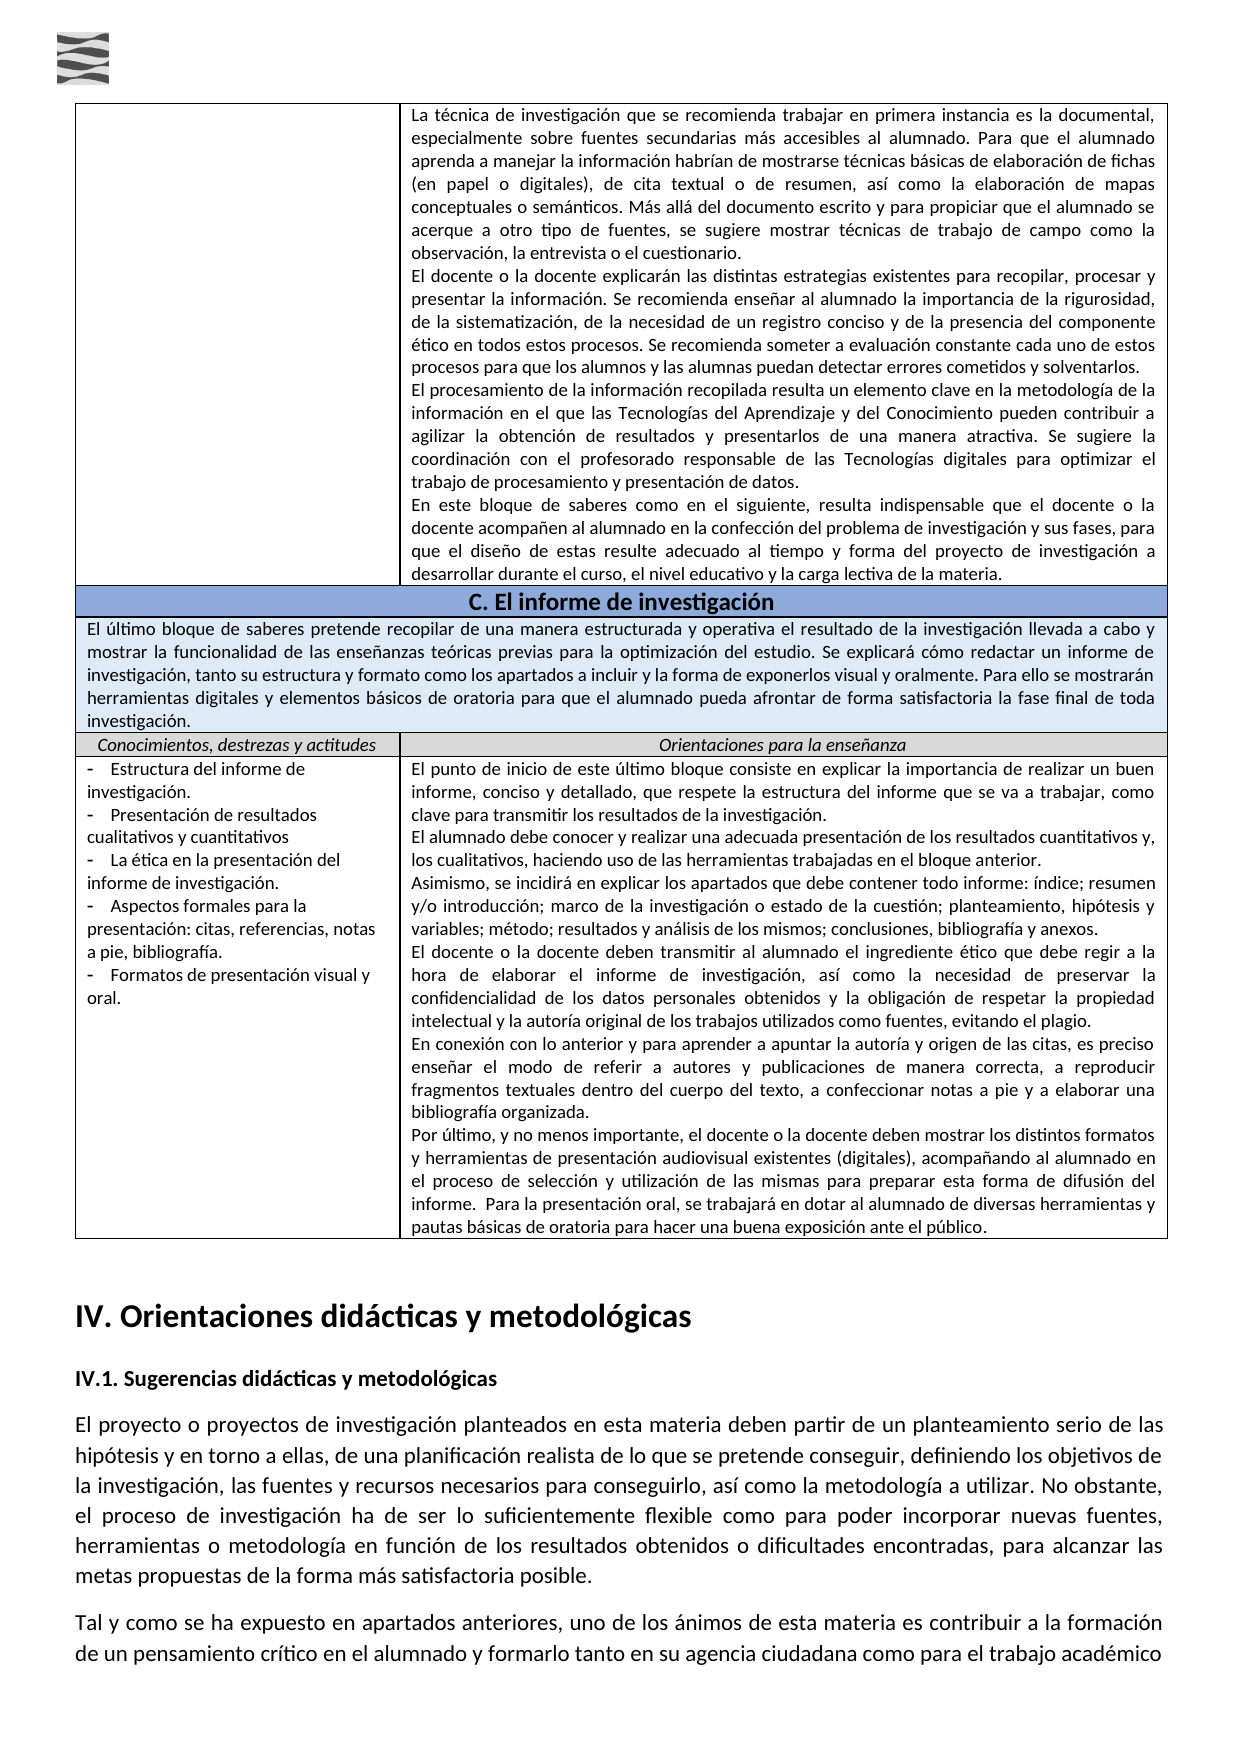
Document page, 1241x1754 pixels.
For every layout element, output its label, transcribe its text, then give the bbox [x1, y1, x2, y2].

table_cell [401, 104, 1167, 585]
table_cell C. El informe de investigación [76, 586, 1167, 616]
table_cell El punto de inicio de este último bloque consiste en explicar la importancia de realizar un buen informe, conciso y detallado, que respete la estructura del informe que se va a trabajar, como clave para transmitir los resultados de la investigación. El alumnado debe conocer y realizar una adecuada presentación de los resultados cuantitativos y, los cualitativos, haciendo uso de las herramientas trabajadas en el bloque anterior. Asimismo, se incidirá en explicar los apartados que debe contener todo informe: índice; resumen y/o introducción; marco de la investigación o estado de la cuestión; planteamiento, hipótesis y variables; método; resultados y análisis de los mismos; conclusiones, bibliografía y anexos. El docente o la docente deben transmitir al alumnado el ingrediente ético que debe regir a la hora de elaborar el informe de investigación, así como la necesidad de preservar la confidencialidad de los datos personales obtenidos y la obligación de respetar la propiedad intelectual y la autoría original de los trabajos utilizados como fuentes, evitando el plagio. En conexión con lo anterior y para aprender a apuntar la autoría y origen de las citas, es preciso enseñar el modo de referir a autores y publicaciones de manera correcta, a reproducir fragmentos textuales dentro del cuerpo del texto, a confeccionar notas a pie y a elaborar una bibliografía organizada. Por último, y no menos importante, el docente o la docente deben mostrar los distintos formatos y herramientas de presentación audiovisual existentes (digitales), acompañando al alumnado en el proceso de selección y utilización de las mismas para preparar esta forma de difusión del informe. Para la presentación oral, se trabajará en dotar al alumnado de diversas herramientas y pautas básicas de oratoria para hacer una buena exposición ante el público. [401, 757, 1167, 1238]
subtitle IV.1. Sugerencias didácticas y metodológicas [75, 1364, 1165, 1392]
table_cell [76, 104, 399, 585]
table_cell Orientaciones para la enseñanza [401, 733, 1167, 756]
table_cell Estructura del informe de investigación. Presentación de resultados cualitativos y cuantitativos La ética en la presentación del informe de investigación. Aspectos formales para la presentación: citas, referencias, notas a pie, bibliografía. Formatos de presentación visual y oral. [76, 757, 399, 1238]
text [75, 1608, 1165, 1667]
subtitle IV. Orientaciones didácticas y metodológicas [75, 1295, 1165, 1336]
text El proyecto o proyectos de investigación planteados en esta materia deben partir de un planteamiento serio de las hipótesis y en torno a ellas, de una planificación realista de lo que se pretende conseguir, definiendo los objetivos de la investigación, las fuentes y recursos necesarios para conseguirlo, así como la metodología a utilizar. No obstante, el proceso de investigación ha de ser lo suficientemente flexible como para poder incorporar nuevas fuentes, herramientas o metodología en función de los resultados obtenidos o dificultades encontradas, para alcanzar las metas propuestas de la forma más satisfactoria posible. [75, 1411, 1165, 1590]
table_cell El último bloque de saberes pretende recopilar de una manera estructurada y operativa el resultado de la investigación llevada a cabo y mostrar la funcionalidad de las enseñanzas teóricas previas para la optimización del estudio. Se explicará cómo redactar un informe de investigación, tanto su estructura y formato como los apartados a incluir y la forma de exponerlos visual y oralmente. Para ello se mostrarán herramientas digitales y elementos básicos de oratoria para que el alumnado pueda afrontar de forma satisfactoria la fase final de toda investigación. [76, 618, 1167, 732]
table_cell Conocimientos, destrezas y actitudes [76, 733, 399, 756]
